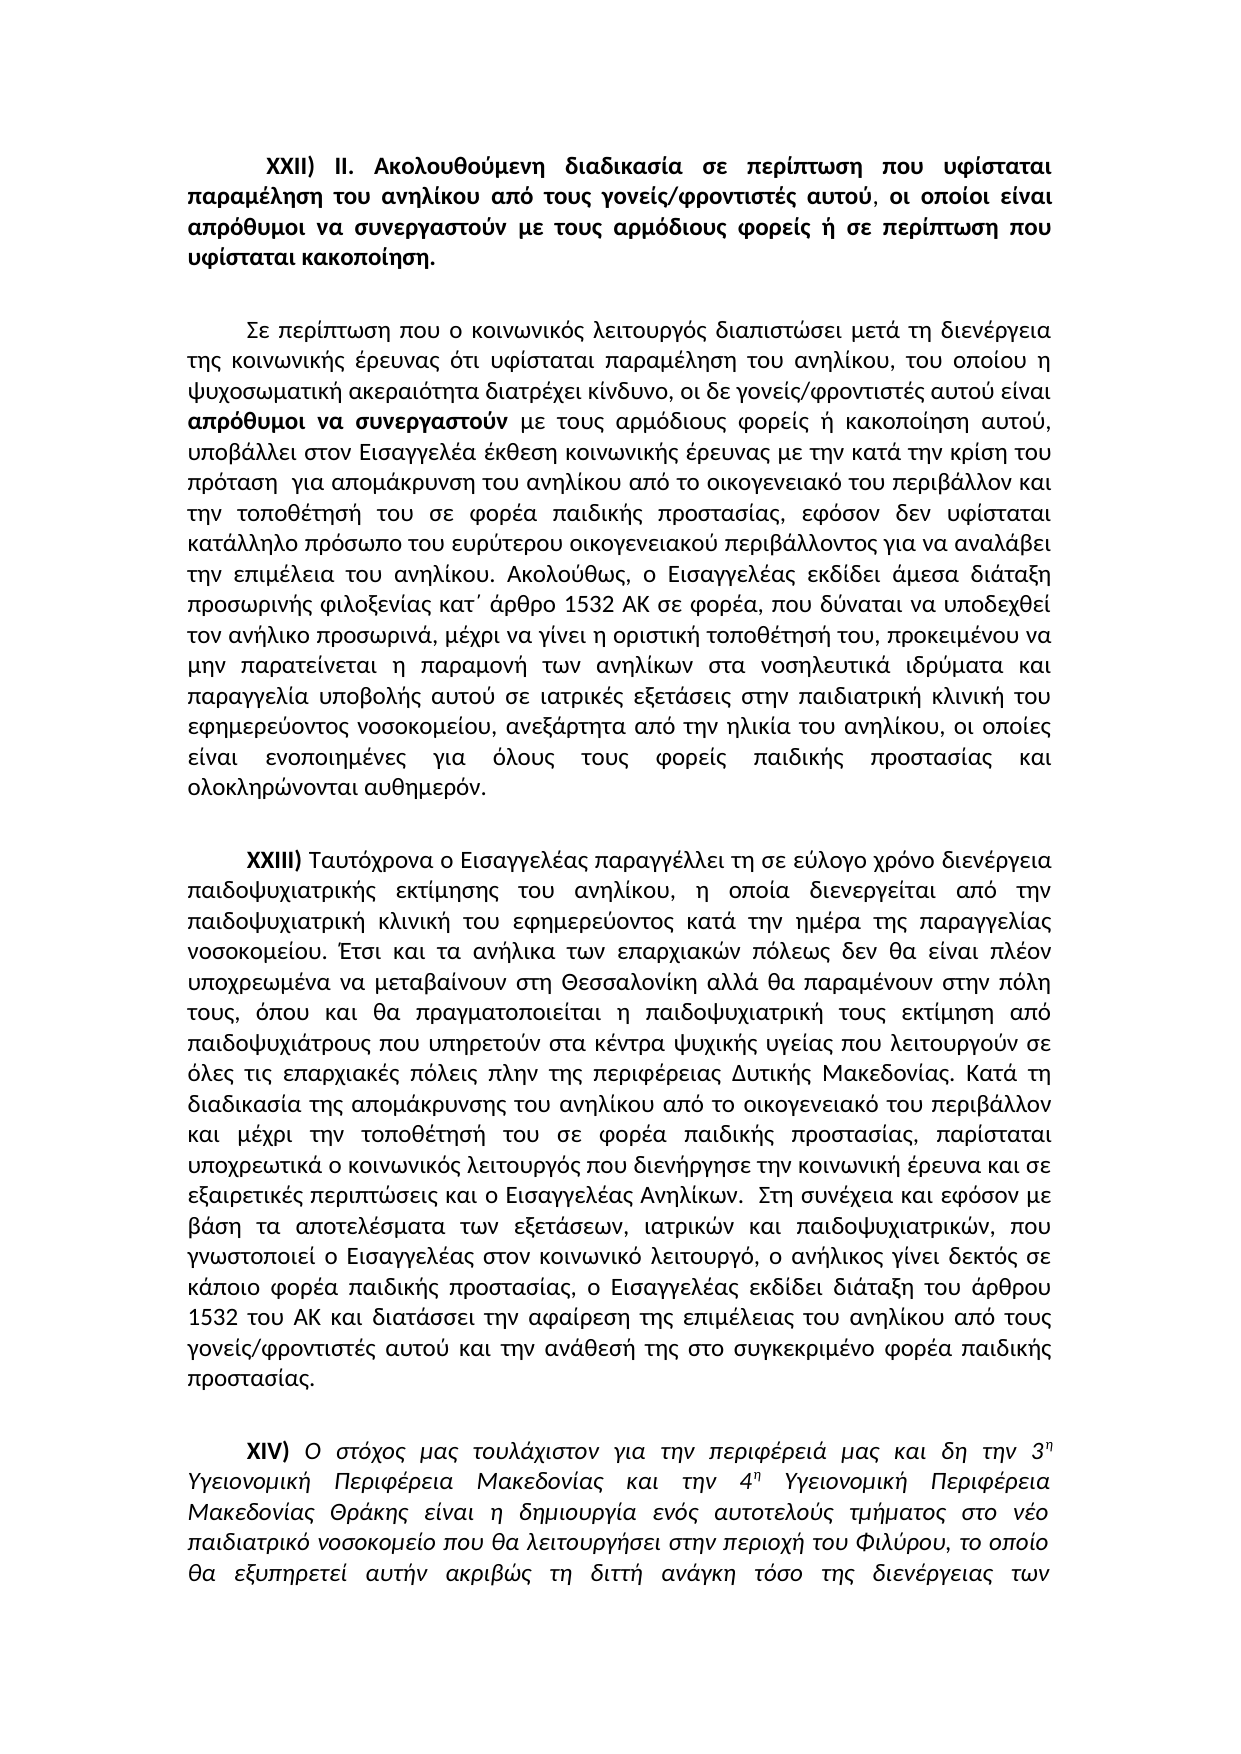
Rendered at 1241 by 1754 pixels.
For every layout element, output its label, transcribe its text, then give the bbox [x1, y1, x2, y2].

text Σε περίπτωση που ο κοινωνικός λειτουργός διαπιστώσει μετά τη διενέργεια της κοινωνικής έρευνας ότι υφίσταται παραμέληση του ανηλίκου, του οποίου η ψυχοσωματική ακεραιότητα διατρέχει κίνδυνο, οι δε γονείς/φροντιστές αυτού είναι απρόθυμοι να συνεργαστούν με τους αρμόδιους φορείς ή κακοποίηση αυτού, υποβάλλει στον Εισαγγελέα έκθεση κοινωνικής έρευνας με την κατά την κρίση του πρόταση για απομάκρυνση του ανηλίκου από το οικογενειακό του περιβάλλον και την τοποθέτησή του σε φορέα παιδικής προστασίας, εφόσον δεν υφίσταται κατάλληλο πρόσωπο του ευρύτερου οικογενειακού περιβάλλοντος για να αναλάβει την επιμέλεια του ανηλίκου. Ακολούθως, ο Εισαγγελέας εκδίδει άμεσα διάταξη προσωρινής φιλοξενίας κατ΄ άρθρο 1532 ΑΚ σε φορέα, που δύναται να υποδεχθεί τον ανήλικο προσωρινά, μέχρι να γίνει η οριστική τοποθέτησή του, προκειμένου να μην παρατείνεται η παραμονή των ανηλίκων στα νοσηλευτικά ιδρύματα και παραγγελία υποβολής αυτού σε ιατρικές εξετάσεις στην παιδιατρική κλινική του εφημερεύοντος νοσοκομείου, ανεξάρτητα από την ηλικία του ανηλίκου, οι οποίες είναι ενοποιημένες για όλους τους φορείς παιδικής προστασίας και ολοκληρώνονται αυθημερόν. [187, 314, 1053, 802]
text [187, 1435, 1053, 1587]
text XXII) ΙΙ. Ακολουθούμενη διαδικασία σε περίπτωση που υφίσταται παραμέληση του ανηλίκου από τους γονείς/φροντιστές αυτού, οι οποίοι είναι απρόθυμοι να συνεργαστούν με τους αρμόδιους φορείς ή σε περίπτωση που υφίσταται κακοποίηση. [187, 150, 1053, 272]
text XXIII) Ταυτόχρονα ο Εισαγγελέας παραγγέλλει τη σε εύλογο χρόνο διενέργεια παιδοψυχιατρικής εκτίμησης του ανηλίκου, η οποία διενεργείται από την παιδοψυχιατρική κλινική του εφημερεύοντος κατά την ημέρα της παραγγελίας νοσοκομείου. Έτσι και τα ανήλικα των επαρχιακών πόλεως δεν θα είναι πλέον υποχρεωμένα να μεταβαίνουν στη Θεσσαλονίκη αλλά θα παραμένουν στην πόλη τους, όπου και θα πραγματοποιείται η παιδοψυχιατρική τους εκτίμηση από παιδοψυχιάτρους που υπηρετούν στα κέντρα ψυχικής υγείας που λειτουργούν σε όλες τις επαρχιακές πόλεις πλην της περιφέρειας Δυτικής Μακεδονίας. Κατά τη διαδικασία της απομάκρυνσης του ανηλίκου από το οικογενειακό του περιβάλλον και μέχρι την τοποθέτησή του σε φορέα παιδικής προστασίας, παρίσταται υποχρεωτικά ο κοινωνικός λειτουργός που διενήργησε την κοινωνική έρευνα και σε εξαιρετικές περιπτώσεις και ο Εισαγγελέας Ανηλίκων. Στη συνέχεια και εφόσον με βάση τα αποτελέσματα των εξετάσεων, ιατρικών και παιδοψυχιατρικών, που γνωστοποιεί ο Εισαγγελέας στον κοινωνικό λειτουργό, ο ανήλικος γίνει δεκτός σε κάποιο φορέα παιδικής προστασίας, ο Εισαγγελέας εκδίδει διάταξη του άρθρου 1532 του ΑΚ και διατάσσει την αφαίρεση της επιμέλειας του ανηλίκου από τους γονείς/φροντιστές αυτού και την ανάθεσή της στο συγκεκριμένο φορέα παιδικής προστασίας. [187, 844, 1053, 1393]
